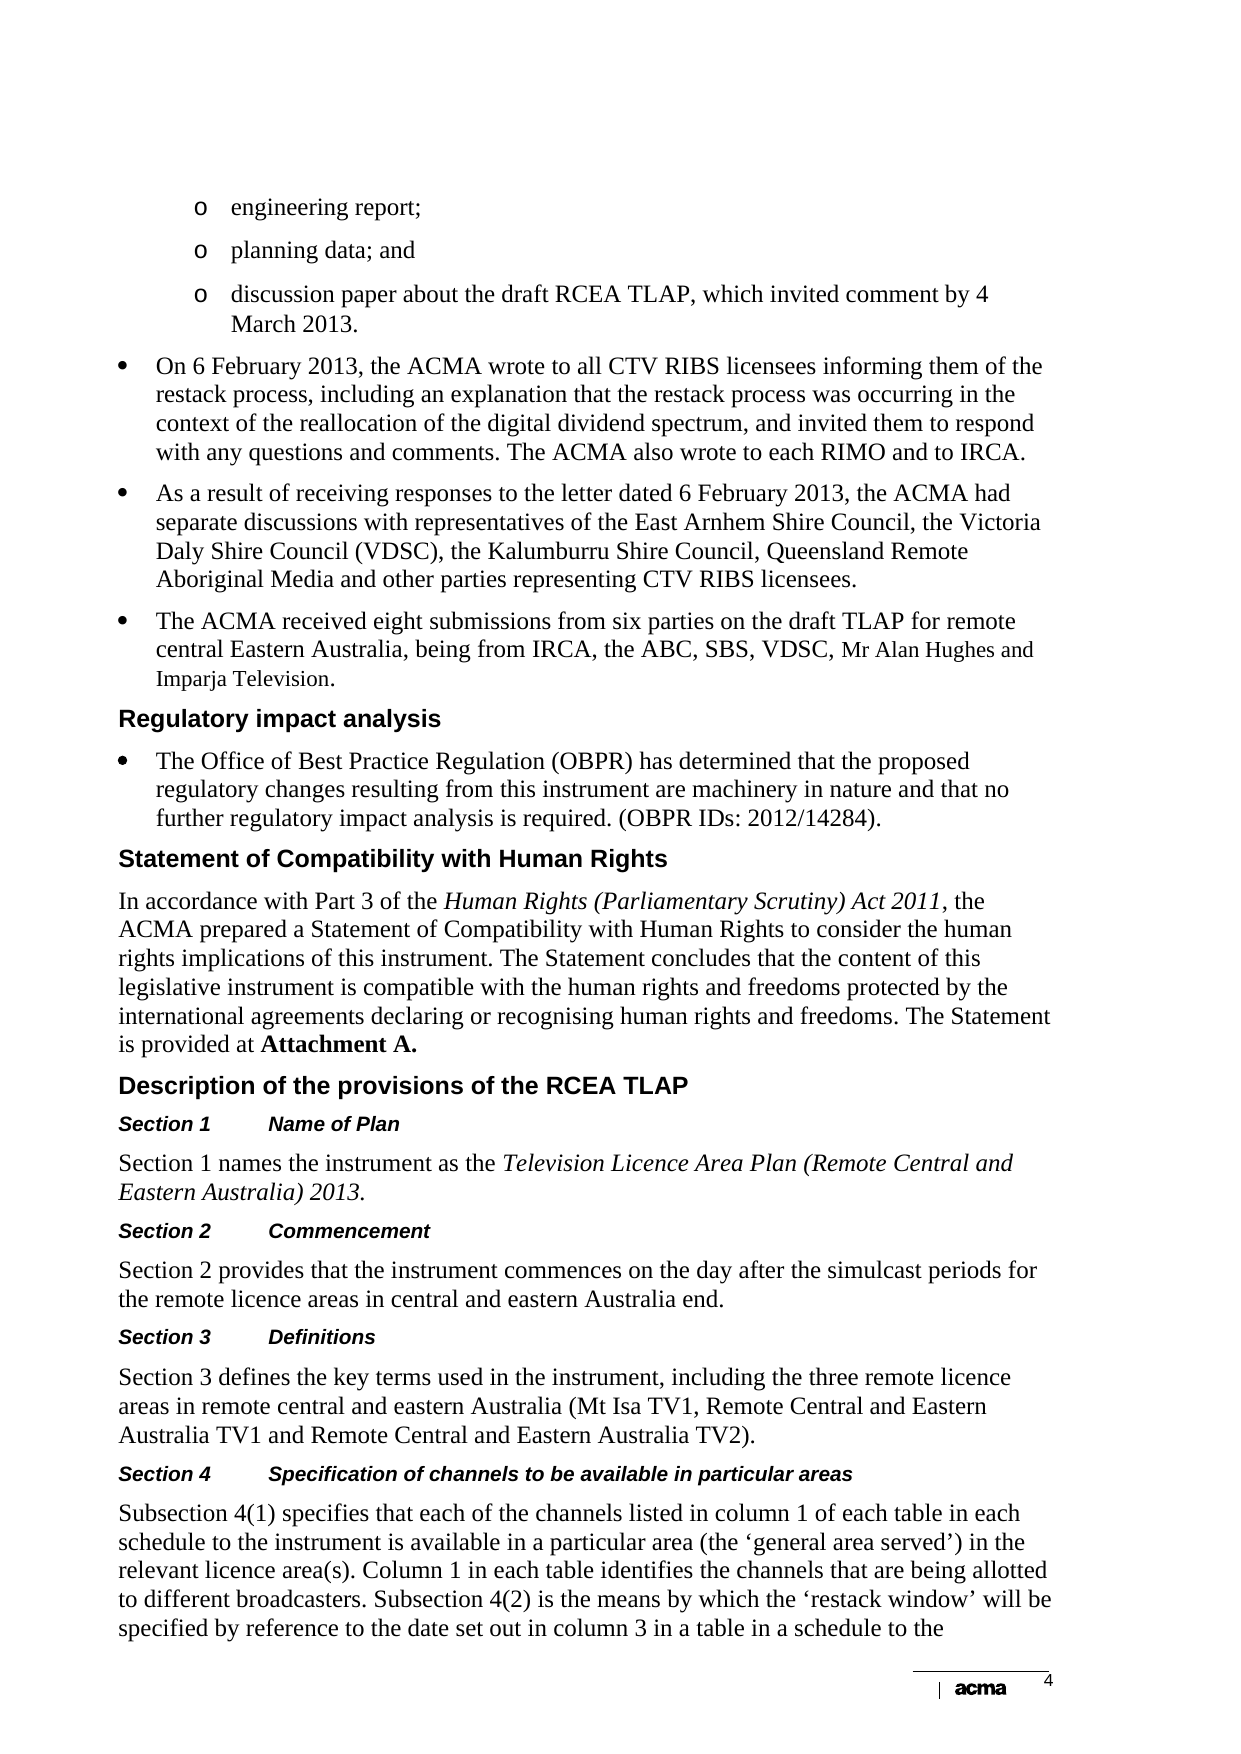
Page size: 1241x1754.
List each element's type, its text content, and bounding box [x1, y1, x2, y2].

list planning data; and [193, 235, 1053, 266]
list engineering report; [193, 192, 1053, 223]
subtitle Section 4 Specification of channels to be available in particular areas [118, 1461, 1053, 1485]
text Section 2 provides that the instrument commences on the day after the simulcast periods for the remote licence areas in central and eastern Australia end. [118, 1255, 1053, 1312]
subtitle Section 3 Definitions [118, 1325, 1053, 1349]
subtitle Regulatory impact analysis [118, 704, 1053, 733]
text Section 3 defines the key terms used in the instrument, including the three remote licence areas in remote central and eastern Australia (Mt Isa TV1, Remote Central and Eastern Australia TV1 and Remote Central and Eastern Australia TV2). [118, 1361, 1053, 1449]
text In accordance with Part 3 of the Human Rights (Parliamentary Scrutiny) Act 2011, the ACMA prepared a Statement of Compatibility with Human Rights to consider the human rights implications of this instrument. The Statement concludes that the content of this legislative instrument is compatible with the human rights and freedoms protected by the international agreements declaring or recognising human rights and freedoms. The Statement is provided at Attachment A. [118, 886, 1053, 1058]
list On 6 February 2013, the ACMA wrote to all CTV RIBS licensees informing them of the restack process, including an explanation that the restack process was occurring in the context of the reallocation of the digital dividend spectrum, and invited them to respond with any questions and comments. The ACMA also wrote to each RIMO and to IRCA. [118, 351, 1053, 466]
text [118, 1498, 1053, 1642]
subtitle Section 2 Commencement [118, 1218, 1053, 1242]
list discussion paper about the draft RCEA TLAP, which invited comment by 4 March 2013. [193, 279, 1053, 338]
list As a result of receiving responses to the letter dated 6 February 2013, the ACMA had separate discussions with representatives of the East Arnhem Shire Council, the Victoria Daly Shire Council (VDSC), the Kalumburru Shire Council, Queensland Remote Aboriginal Media and other parties representing CTV RIBS licensees. [118, 478, 1053, 593]
text Description of the provisions of the RCEA TLAP [118, 1071, 1053, 1099]
list The ACMA received eight submissions from six parties on the draft TLAP for remote central Eastern Australia, being from IRCA, the ABC, SBS, VDSC, Mr Alan Hughes and Imparja Television. [118, 606, 1053, 692]
text Statement of Compatibility with Human Rights [118, 844, 1053, 873]
subtitle Section 1 Name of Plan [118, 1112, 1053, 1136]
text Section 1 names the instrument as the Television Licence Area Plan (Remote Central and Eastern Australia) 2013. [118, 1148, 1053, 1206]
list The Office of Best Practice Regulation (OBPR) has determined that the proposed regulatory changes resulting from this instrument are machinery in nature and that no further regulatory impact analysis is required. (OBPR IDs: 2012/14284). [118, 746, 1053, 832]
